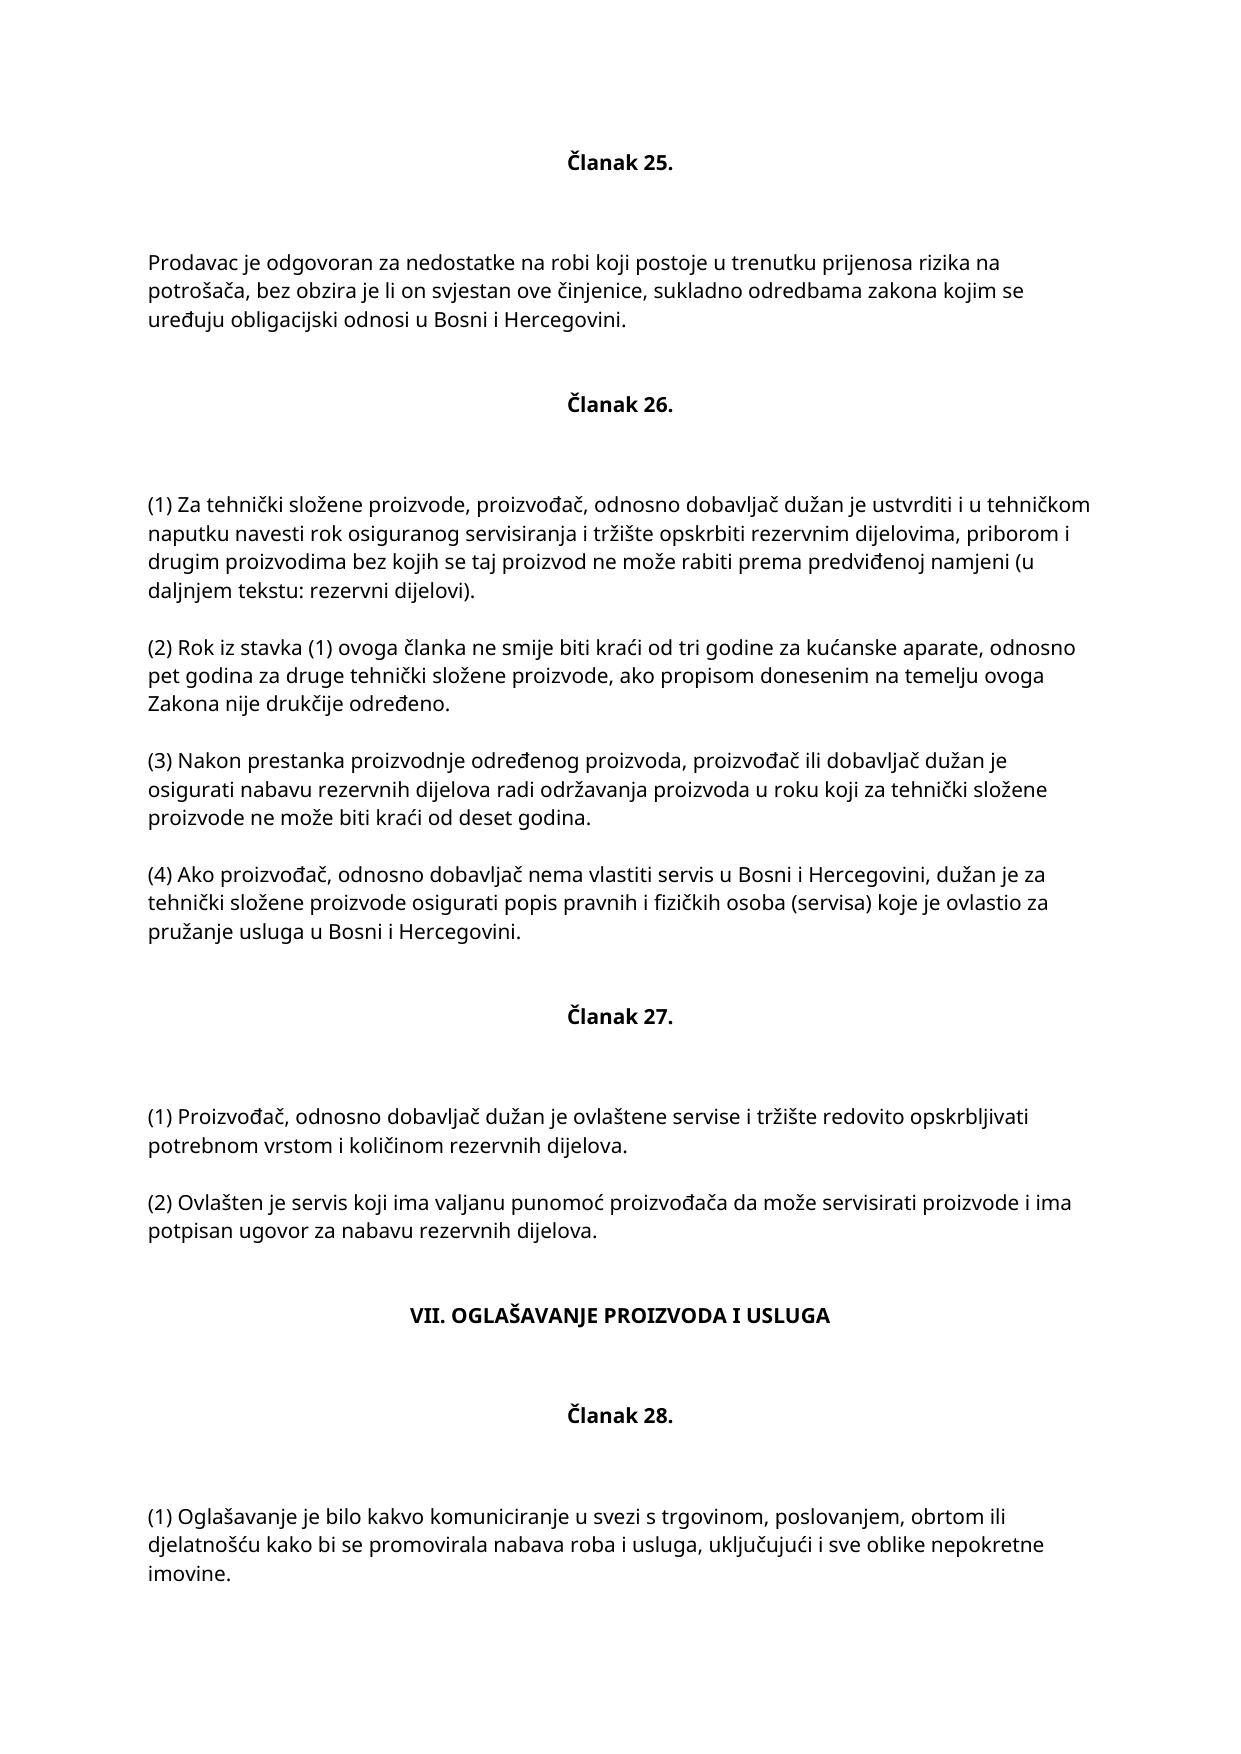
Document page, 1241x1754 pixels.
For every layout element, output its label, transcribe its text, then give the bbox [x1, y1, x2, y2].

text Članak 25. [148, 148, 1093, 232]
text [148, 1502, 1093, 1587]
text Članak 26. [148, 390, 1093, 475]
text (1) Za tehnički složene proizvode, proizvođač, odnosno dobavljač dužan je ustvrditi i u tehničkom naputku navesti rok osiguranog servisiranja i tržište opskrbiti rezervnim dijelovima, priborom i drugim proizvodima bez kojih se taj proizvod ne može rabiti prema predviđenoj namjeni (u daljnjem tekstu: rezervni dijelovi). (2) Rok iz stavka (1) ovoga članka ne smije biti kraći od tri godine za kućanske aparate, odnosno pet godina za druge tehnički složene proizvode, ako propisom donesenim na temelju ovoga Zakona nije drukčije određeno. (3) Nakon prestanka proizvodnje određenog proizvoda, proizvođač ili dobavljač dužan je osigurati nabavu rezervnih dijelova radi održavanja proizvoda u roku koji za tehnički složene proizvode ne može biti kraći od deset godina. (4) Ako proizvođač, odnosno dobavljač nema vlastiti servis u Bosni i Hercegovini, dužan je za tehnički složene proizvode osigurati popis pravnih i fizičkih osoba (servisa) koje je ovlastio za pružanje usluga u Bosni i Hercegovini. [148, 490, 1093, 1002]
text Članak 27. [148, 1002, 1093, 1087]
text Članak 28. [148, 1402, 1093, 1486]
text VII. OGLAŠAVANJE PROIZVODA I USLUGA [148, 1301, 1093, 1386]
text Prodavac je odgovoran za nedostatke na robi koji postoje u trenutku prijenosa rizika na potrošača, bez obzira je li on svjestan ove činjenice, sukladno odredbama zakona kojim se uređuju obligacijski odnosi u Bosni i Hercegovini. [148, 248, 1093, 390]
text (1) Proizvođač, odnosno dobavljač dužan je ovlaštene servise i tržište redovito opskrbljivati potrebnom vrstom i količinom rezervnih dijelova. (2) Ovlašten je servis koji ima valjanu punomoć proizvođača da može servisirati proizvode i ima potpisan ugovor za nabavu rezervnih dijelova. [148, 1102, 1093, 1301]
